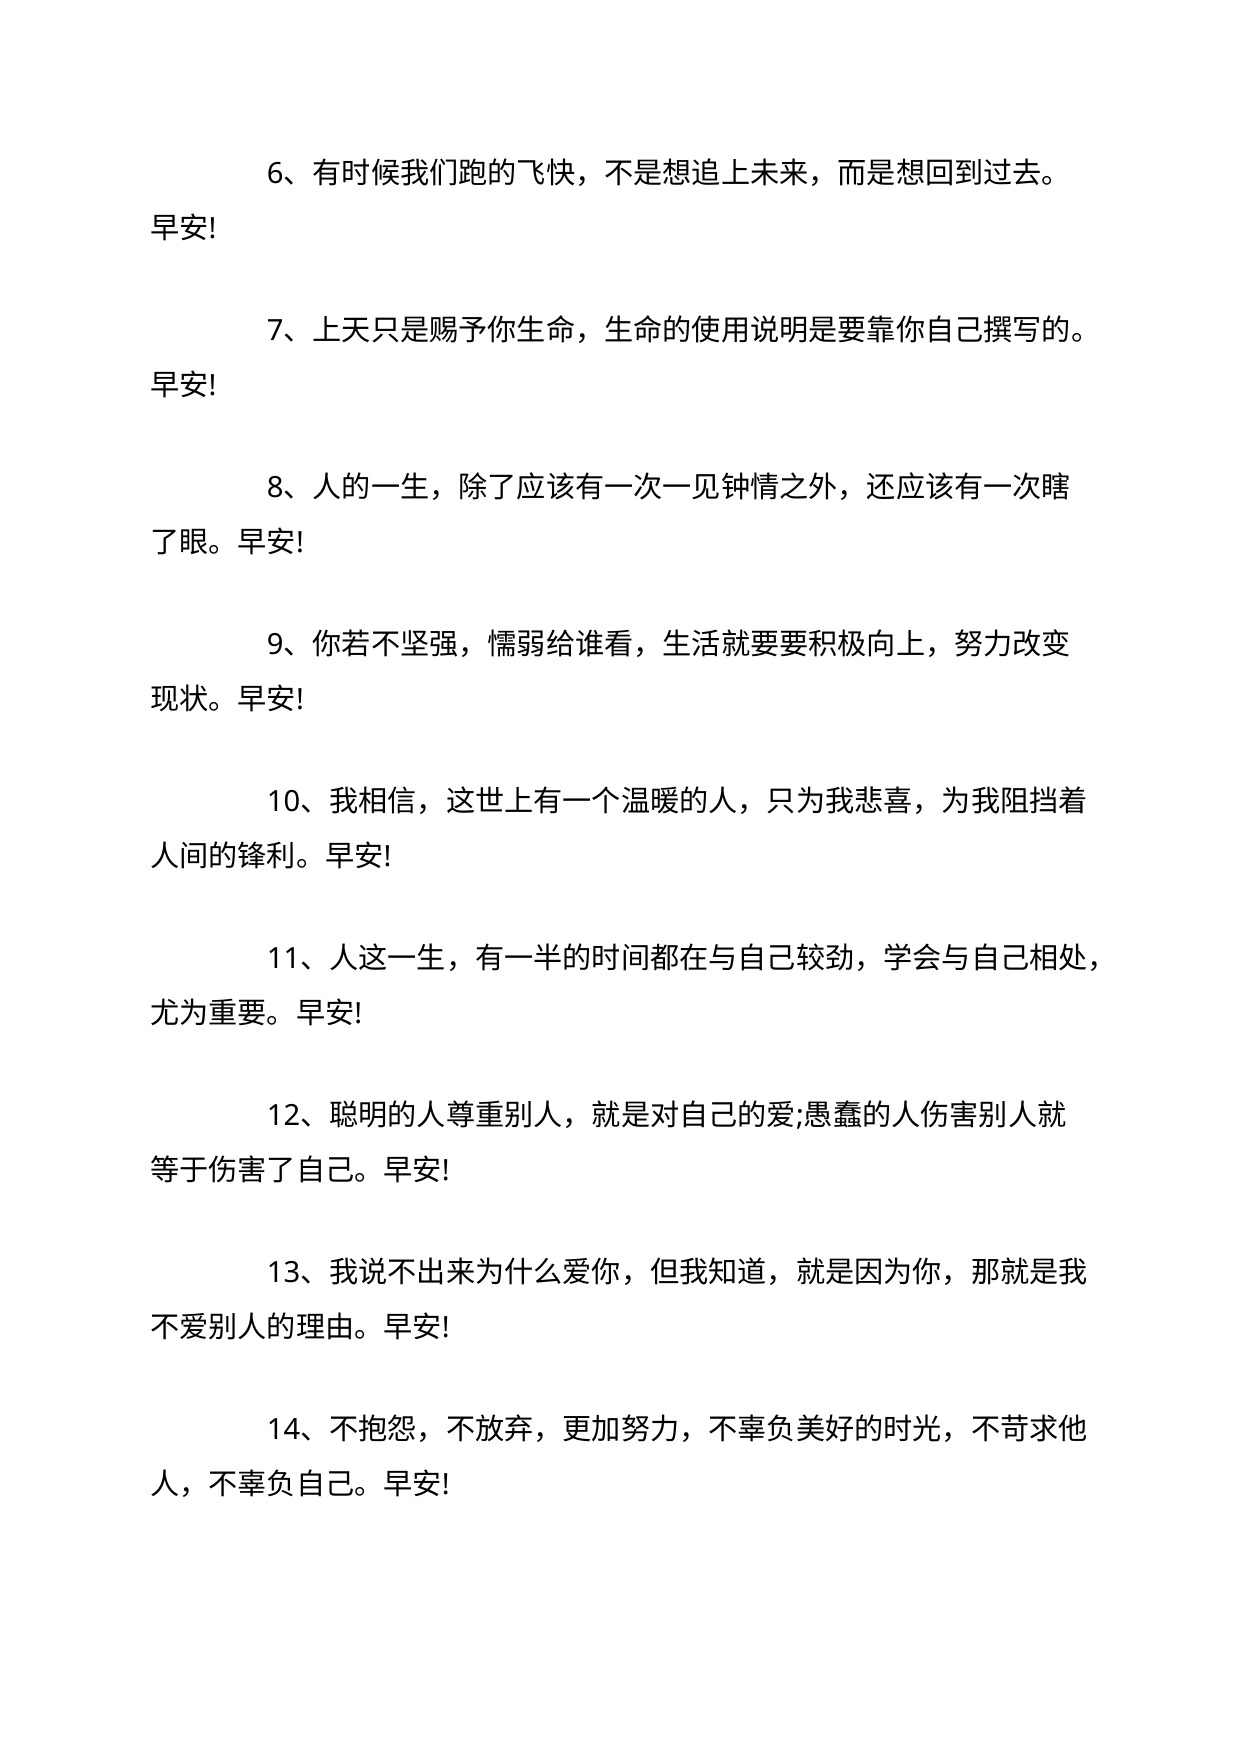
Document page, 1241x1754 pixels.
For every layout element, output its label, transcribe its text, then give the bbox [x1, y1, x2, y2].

text 9、你若不坚强，懦弱给谁看，生活就要要积极向上，努力改变现状。早安! [150, 621, 1090, 718]
text 12、聪明的人尊重别人，就是对自己的爱;愚蠢的人伤害别人就等于伤害了自己。早安! [150, 1092, 1090, 1189]
text 6、有时候我们跑的飞快，不是想追上未来，而是想回到过去。早安! [150, 150, 1090, 247]
text 14、不抱怨，不放弃，更加努力，不辜负美好的时光，不苛求他人，不辜负自己。早安! [150, 1406, 1090, 1503]
text 8、人的一生，除了应该有一次一见钟情之外，还应该有一次瞎了眼。早安! [150, 464, 1090, 561]
text 11、人这一生，有一半的时间都在与自己较劲，学会与自己相处，尤为重要。早安! [150, 935, 1090, 1032]
text 7、上天只是赐予你生命，生命的使用说明是要靠你自己撰写的。早安! [150, 307, 1090, 404]
text 13、我说不出来为什么爱你，但我知道，就是因为你，那就是我不爱别人的理由。早安! [150, 1249, 1090, 1346]
text 10、我相信，这世上有一个温暖的人，只为我悲喜，为我阻挡着人间的锋利。早安! [150, 778, 1090, 875]
